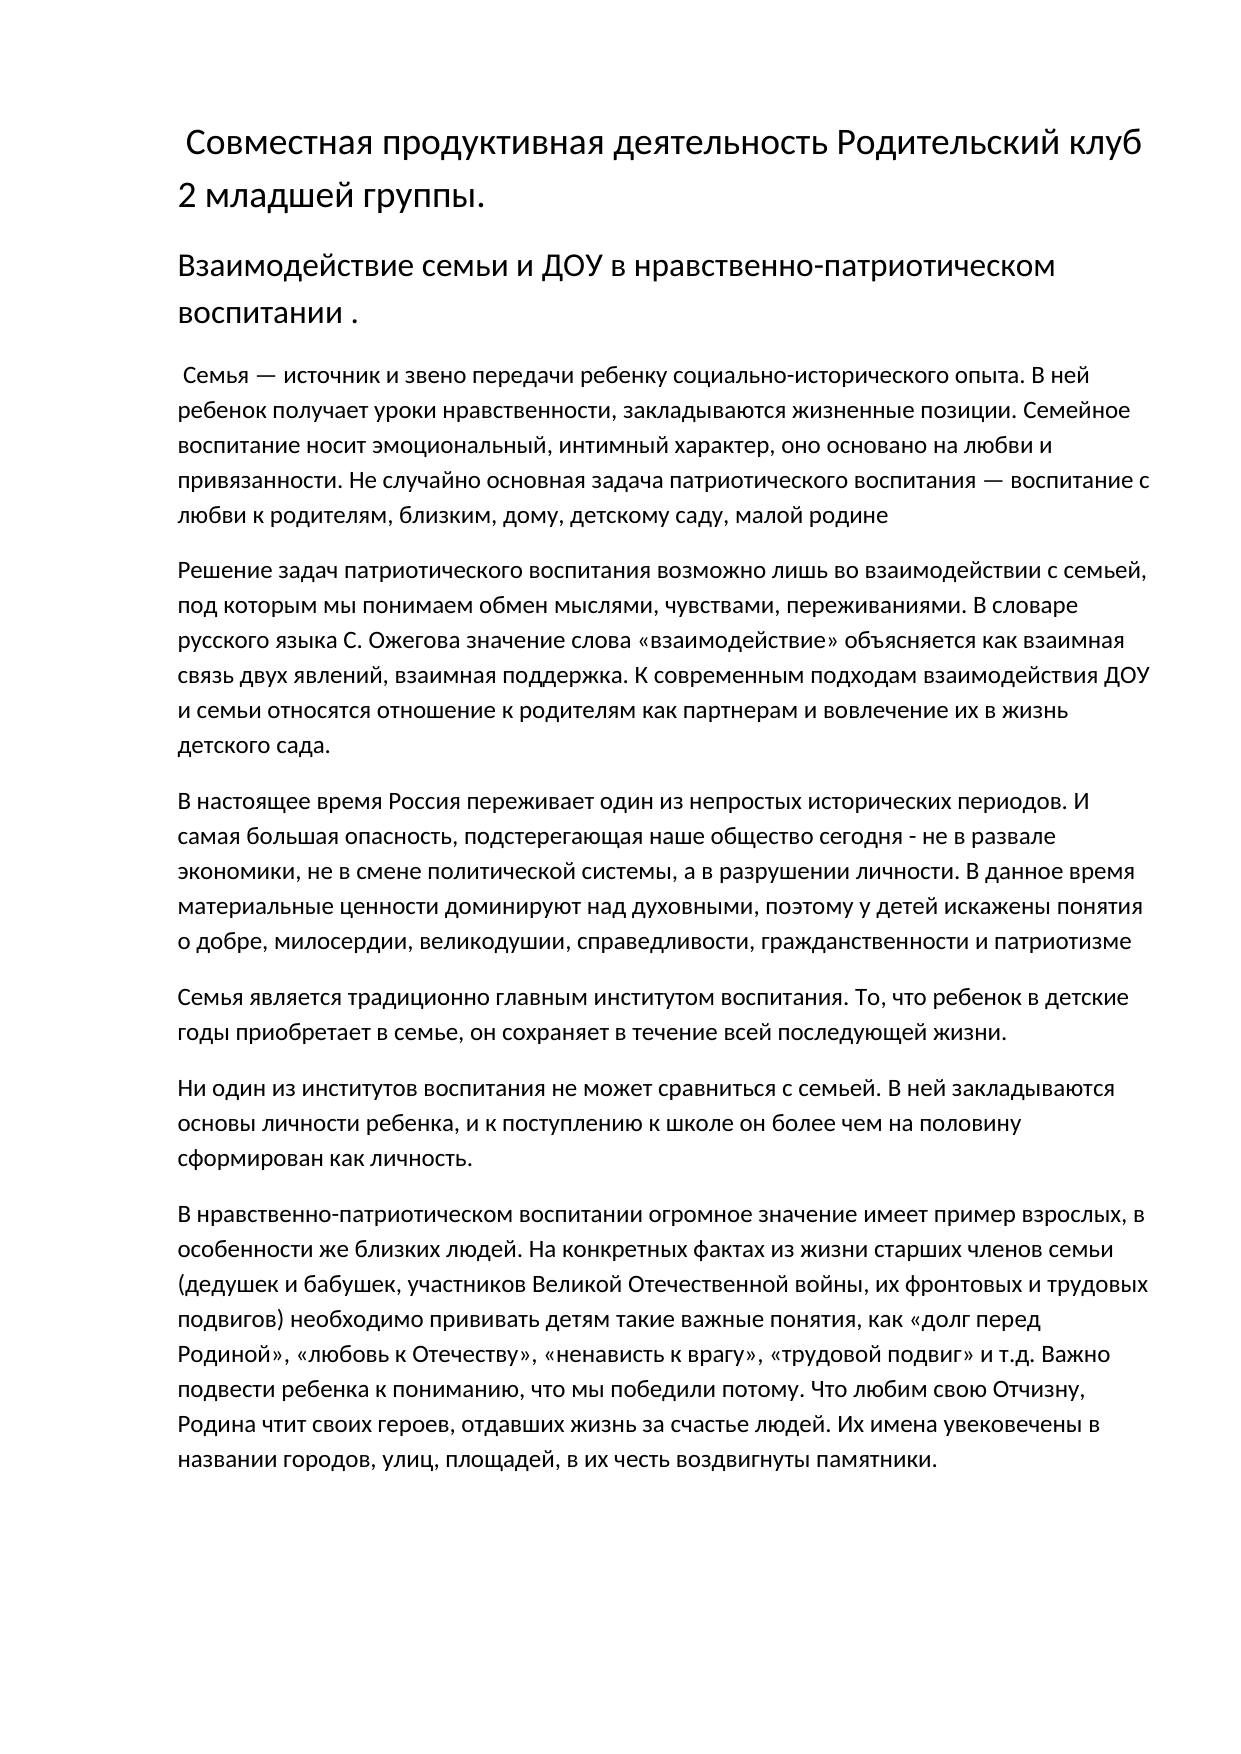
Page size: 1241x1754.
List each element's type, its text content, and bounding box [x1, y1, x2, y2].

text Совместная продуктивная деятельность Родительский клуб 2 младшей группы. [177, 118, 1152, 217]
text В нравственно-патриотическом воспитании огромное значение имеет пример взрослых, в особенности же близких людей. На конкретных фактах из жизни старших членов семьи (дедушек и бабушек, участников Великой Отечественной войны, их фронтовых и трудовых подвигов) необходимо прививать детям такие важные понятия, как «долг перед Родиной», «любовь к Отечеству», «ненависть к врагу», «трудовой подвиг» и т.д. Важно подвести ребенка к пониманию, что мы победили потому. Что любим свою Отчизну, Родина чтит своих героев, отдавших жизнь за счастье людей. Их имена увековечены в названии городов, улиц, площадей, в их честь воздвигнуты памятники. [177, 1198, 1152, 1473]
text Ни один из институтов воспитания не может сравниться с семьей. В ней закладываются основы личности ребенка, и к поступлению к школе он более чем на половину сформирован как личность. [177, 1072, 1152, 1173]
text В настоящее время Россия переживает один из непростых исторических периодов. И самая большая опасность, подстерегающая наше общество сегодня - не в развале экономики, не в смене политической системы, а в разрушении личности. В данное время материальные ценности доминируют над духовными, поэтому у детей искажены понятия о добре, милосердии, великодушии, справедливости, гражданственности и патриотизме [177, 785, 1152, 956]
text Решение задач патриотического воспитания возможно лишь во взаимодействии с семьей, под которым мы понимаем обмен мыслями, чувствами, переживаниями. В словаре русского языка С. Ожегова значение слова «взаимодействие» объясняется как взаимная связь двух явлений, взаимная поддержка. К современным подходам взаимодействия ДОУ и семьи относятся отношение к родителям как партнерам и вовлечение их в жизнь детского сада. [177, 554, 1152, 760]
text Семья является традиционно главным институтом воспитания. То, что ребенок в детские годы приобретает в семье, он сохраняет в течение всей последующей жизни. [177, 981, 1152, 1047]
text Семья — источник и звено передачи ребенку социально-исторического опыта. В ней ребенок получает уроки нравственности, закладываются жизненные позиции. Семейное воспитание носит эмоциональный, интимный характер, оно основано на любви и привязанности. Не случайно основная задача патриотического воспитания — воспитание с любви к родителям, близким, дому, детскому саду, малой родине [177, 359, 1152, 529]
text Взаимодействие семьи и ДОУ в нравственно-патриотическом воспитании . [177, 244, 1152, 332]
